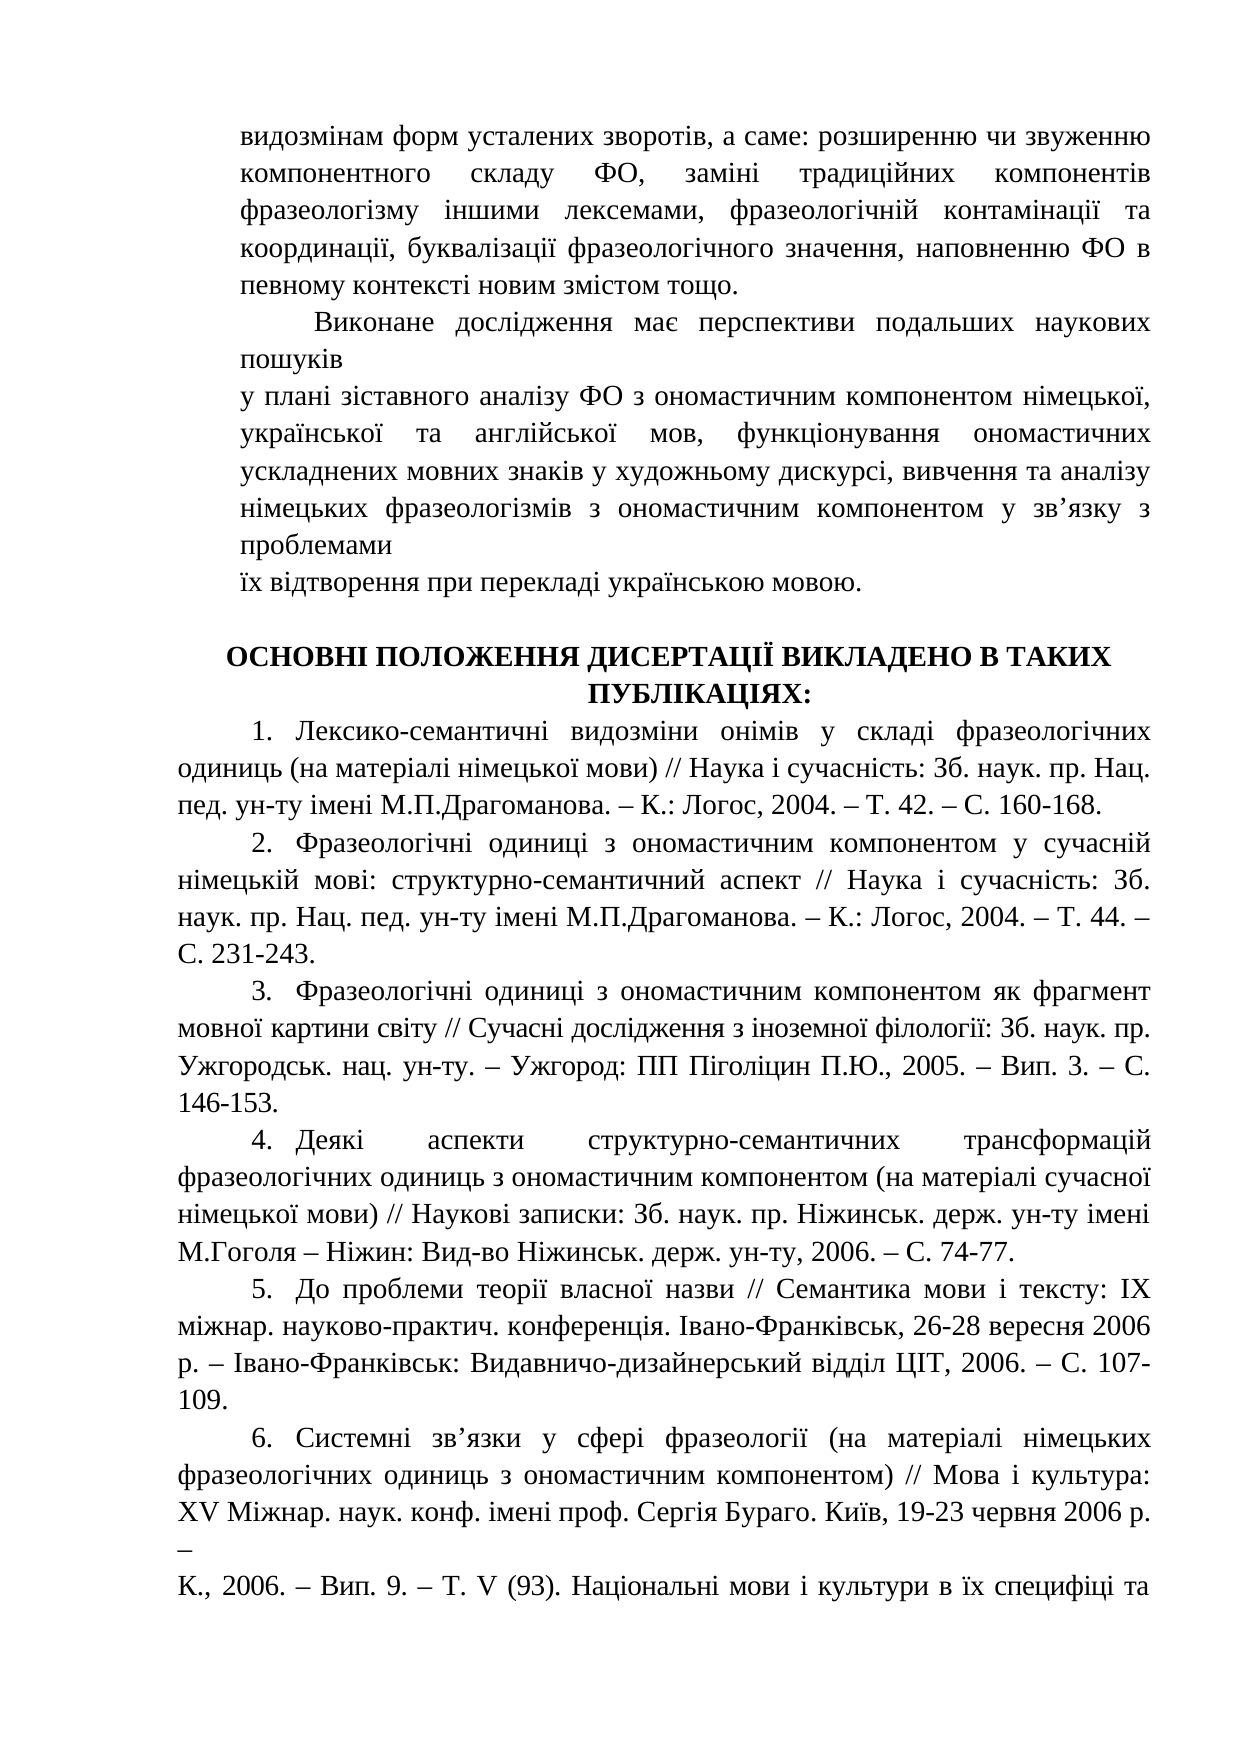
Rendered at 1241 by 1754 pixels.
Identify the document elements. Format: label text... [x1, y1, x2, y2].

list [177, 1420, 1152, 1602]
text Виконане дослідження має перспективи подальших наукових пошуків у плані зіставного аналізу ФО з ономастичним компонентом німецької, української та англійської мов, функціонування ономастичних ускладнених мовних знаків у художньому дискурсі, вивчення та аналізу німецьких фразеологізмів з ономастичним компонентом у зв’язку з проблемами їх відтворення при перекладі українською мовою. [240, 304, 1152, 598]
list Фразеологічні одиниці з ономастичним компонентом як фрагмент мовної картини світу // Сучасні дослідження з іноземної філології: Зб. наук. пр. Ужгородськ. нац. ун-ту. – Ужгород: ПП Піголіцин П.Ю., 2005. – Вип. 3. – С. 146-153. [177, 973, 1152, 1118]
list Лексико-семантичні видозміни онімів у складі фразеологічних одиниць (на матеріалі німецької мови) // Наука і сучасність: Зб. наук. пр. Нац. пед. ун-ту імені М.П.Драгоманова. – К.: Логос, 2004. – Т. 42. – С. 160-168. [177, 713, 1152, 821]
list До проблеми теорії власної назви // Семантика мови і тексту: ІХ міжнар. науково-практич. конференція. Івано-Франківськ, 26-28 вересня 2006 р. – Івано-Франківськ: Видавничо-дизайнерський відділ ЦІТ, 2006. – С. 107-109. [177, 1271, 1152, 1416]
list Фразеологічні одиниці з ономастичним компонентом у сучасній німецькій мові: структурно-семантичний аспект // Наука і сучасність: Зб. наук. пр. Нац. пед. ун-ту імені М.П.Драгоманова. – К.: Логос, 2004. – Т. 44. – С. 231-243. [177, 825, 1152, 970]
text ОСНОВНІ ПОЛОЖЕННЯ ДИСЕРТАЦІЇ ВИКЛАДЕНО В ТАКИХ ПУБЛІКАЦІЯХ: [177, 639, 1160, 709]
list Деякі аспекти структурно-семантичних трансформацій фразеологічних одиниць з ономастичним компонентом (на матеріалі сучасної німецької мови) // Наукові записки: Зб. наук. пр. Ніжинськ. держ. ун-ту імені М.Гоголя – Ніжин: Вид-во Ніжинськ. держ. ун-ту, 2006. – С. 74-77. [177, 1122, 1152, 1267]
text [240, 118, 1152, 300]
